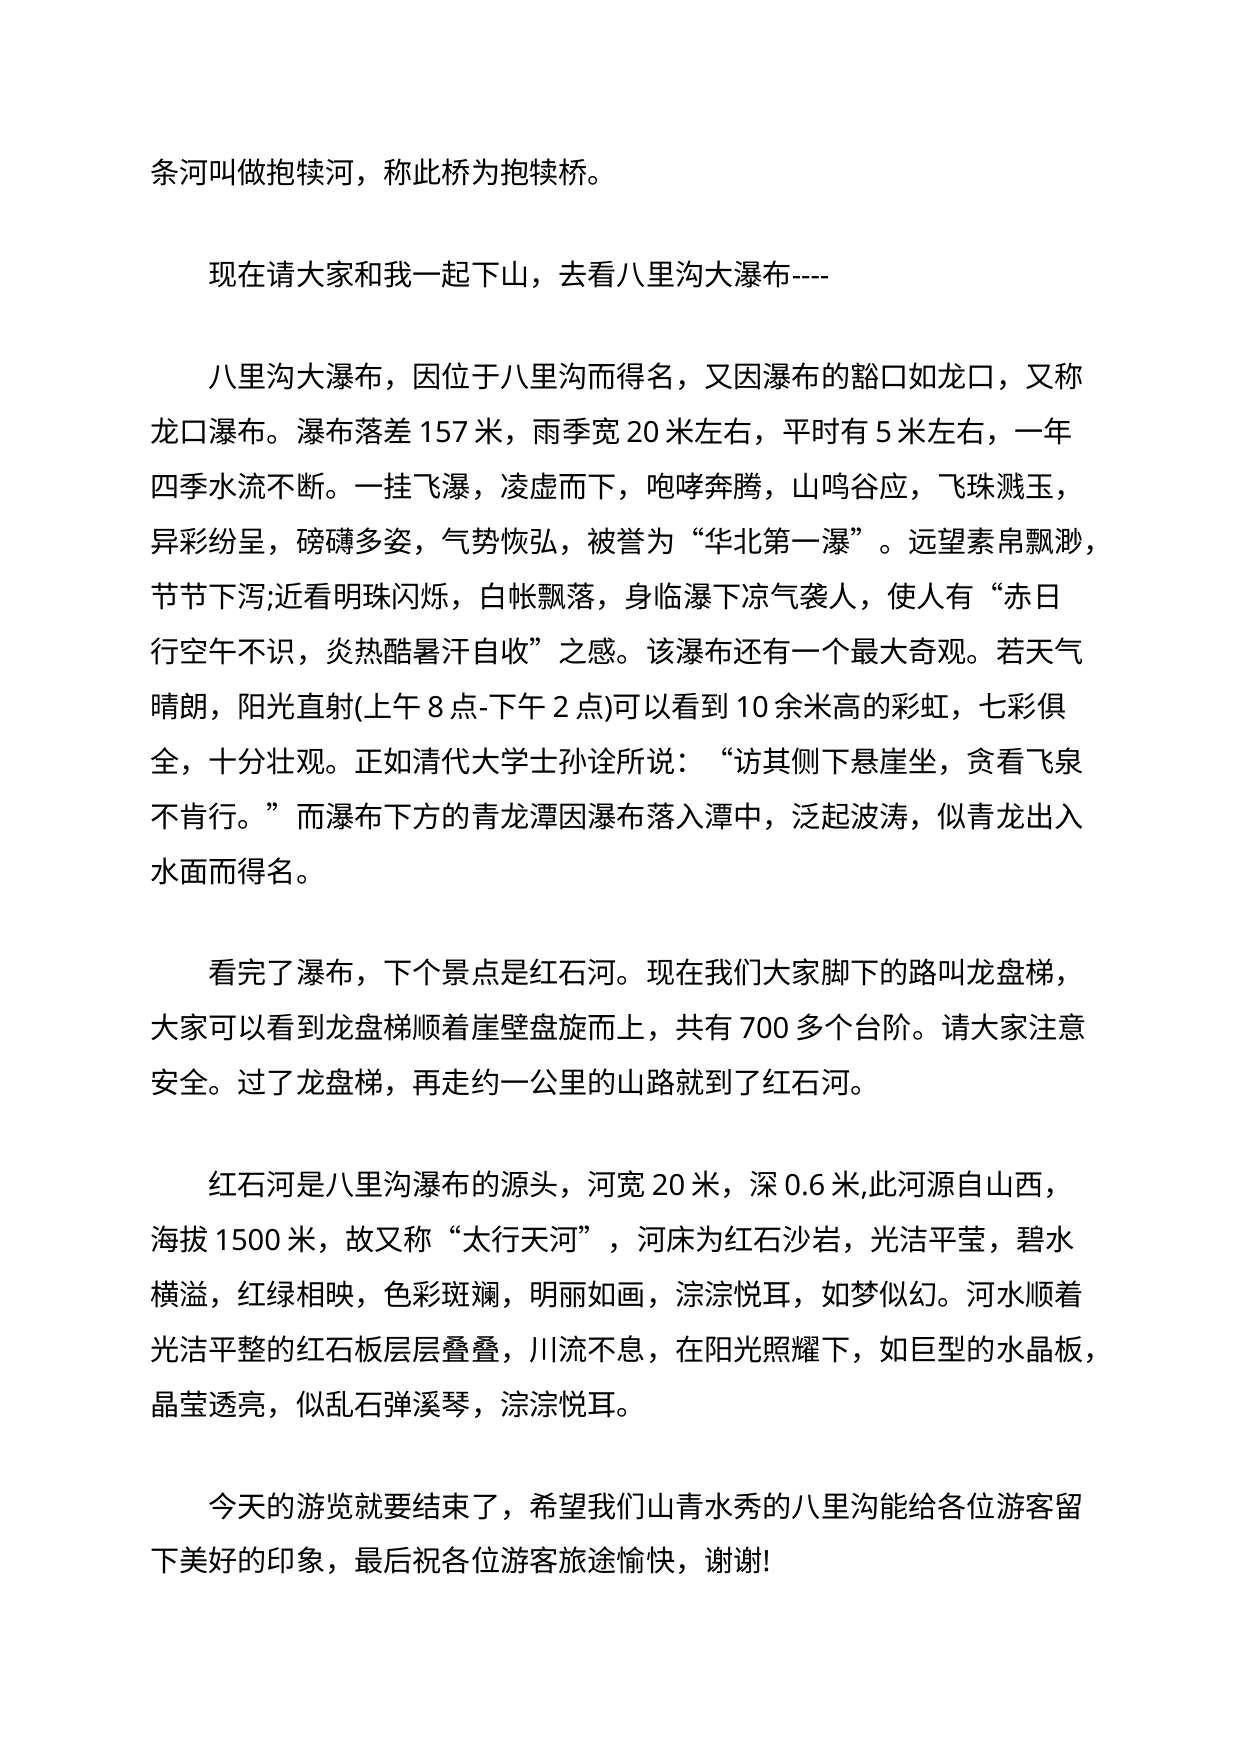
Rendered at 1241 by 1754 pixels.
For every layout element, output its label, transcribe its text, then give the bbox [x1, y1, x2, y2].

text 红石河是八里沟瀑布的源头，河宽20米，深0.6米,此河源自山西，海拔1500米，故又称“太行天河”，河床为红石沙岩，光洁平莹，碧水横溢，红绿相映，色彩斑斓，明丽如画，淙淙悦耳，如梦似幻。河水顺着光洁平整的红石板层层叠叠，川流不息，在阳光照耀下，如巨型的水晶板，晶莹透亮，似乱石弹溪琴，淙淙悦耳。 [150, 1162, 1090, 1424]
text 看完了瀑布，下个景点是红石河。现在我们大家脚下的路叫龙盘梯，大家可以看到龙盘梯顺着崖壁盘旋而上，共有700多个台阶。请大家注意安全。过了龙盘梯，再走约一公里的山路就到了红石河。 [150, 950, 1090, 1102]
text 现在请大家和我一起下山，去看八里沟大瀑布---- [150, 252, 1090, 294]
text 今天的游览就要结束了，希望我们山青水秀的八里沟能给各位游客留下美好的印象，最后祝各位游客旅途愉快，谢谢! [150, 1483, 1090, 1580]
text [150, 150, 1090, 192]
text 八里沟大瀑布，因位于八里沟而得名，又因瀑布的豁口如龙口，又称龙口瀑布。瀑布落差157米，雨季宽20米左右，平时有5米左右，一年四季水流不断。一挂飞瀑，凌虚而下，咆哮奔腾，山鸣谷应，飞珠溅玉，异彩纷呈，磅礴多姿，气势恢弘，被誉为“华北第一瀑”。远望素帛飘渺，节节下泻;近看明珠闪烁，白帐飘落，身临瀑下凉气袭人，使人有“赤日行空午不识，炎热酷暑汗自收”之感。该瀑布还有一个最大奇观。若天气晴朗，阳光直射(上午8点-下午2点)可以看到10余米高的彩虹，七彩俱全，十分壮观。正如清代大学士孙诠所说：“访其侧下悬崖坐，贪看飞泉不肯行。”而瀑布下方的青龙潭因瀑布落入潭中，泛起波涛，似青龙出入水面而得名。 [150, 354, 1090, 890]
